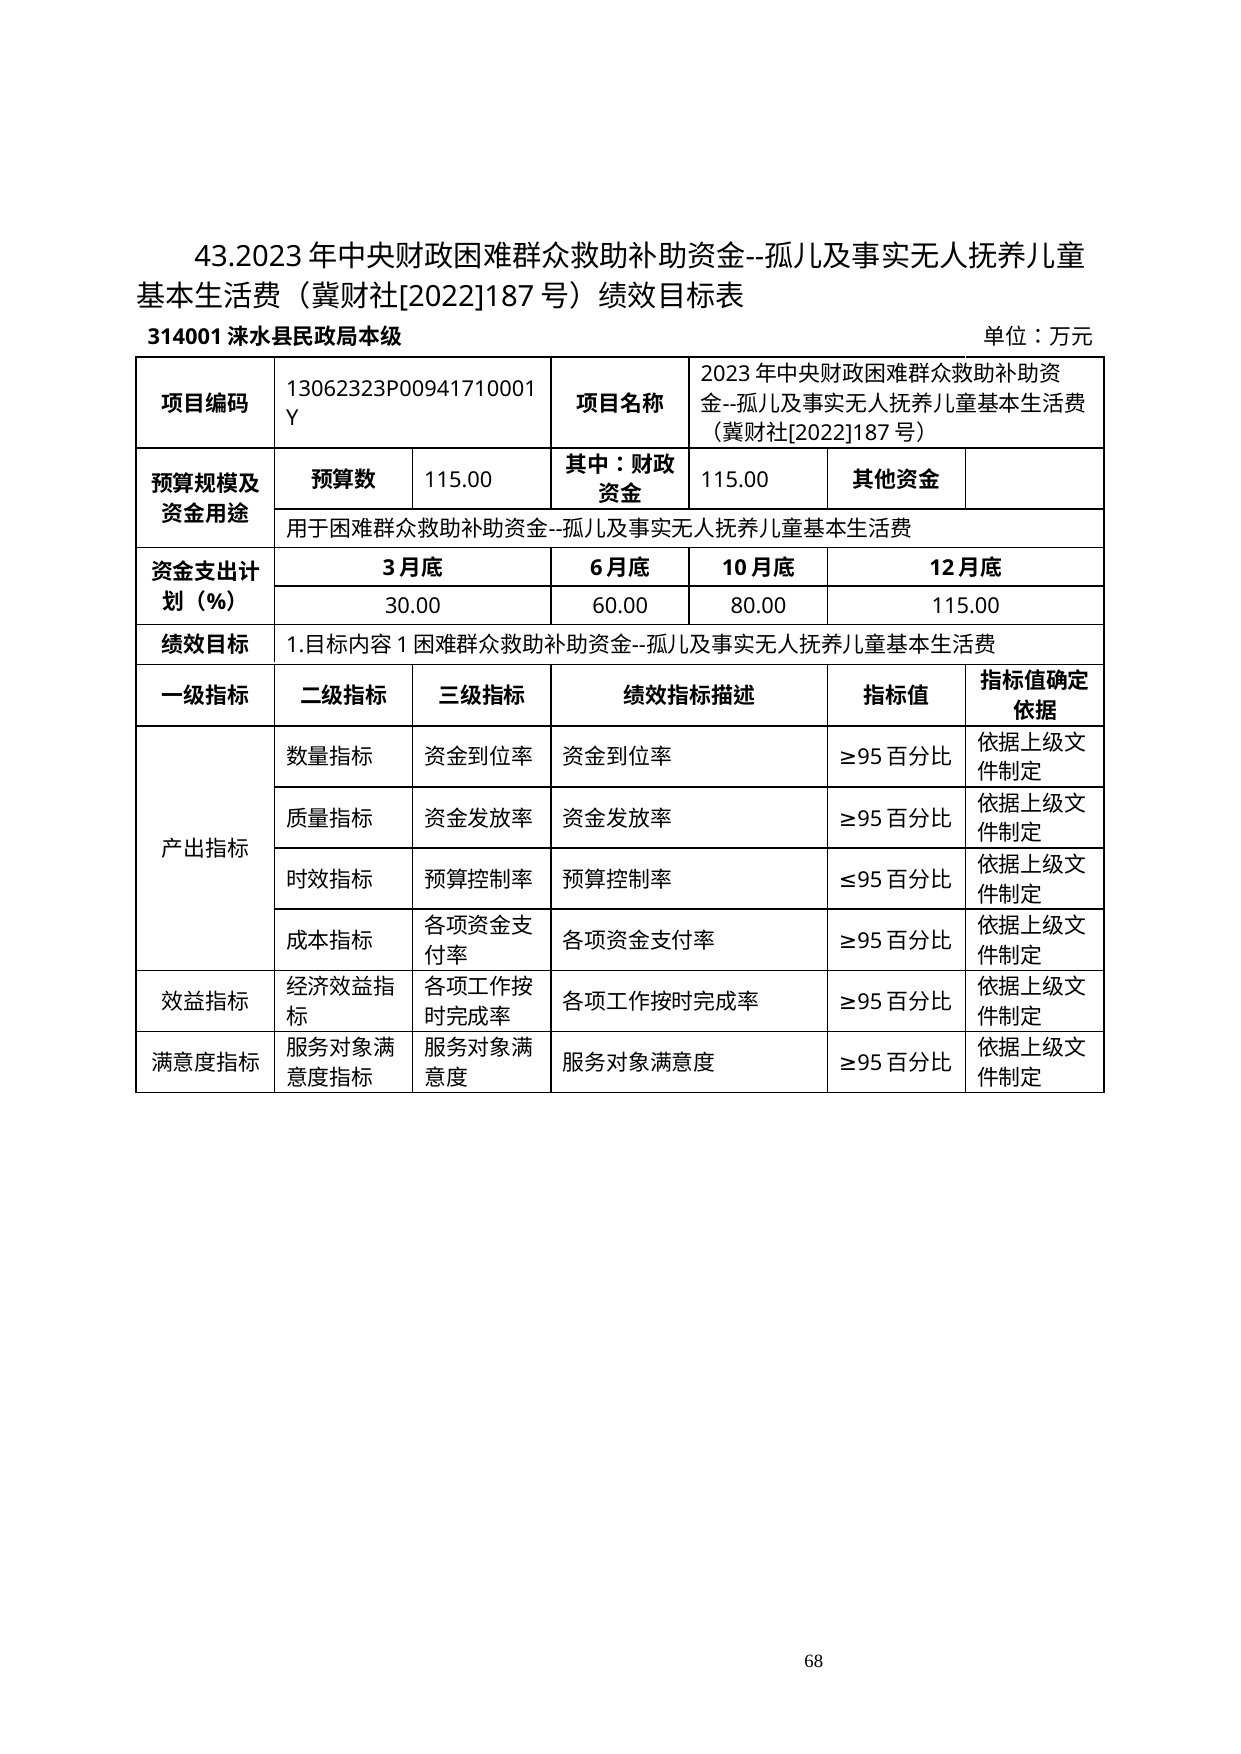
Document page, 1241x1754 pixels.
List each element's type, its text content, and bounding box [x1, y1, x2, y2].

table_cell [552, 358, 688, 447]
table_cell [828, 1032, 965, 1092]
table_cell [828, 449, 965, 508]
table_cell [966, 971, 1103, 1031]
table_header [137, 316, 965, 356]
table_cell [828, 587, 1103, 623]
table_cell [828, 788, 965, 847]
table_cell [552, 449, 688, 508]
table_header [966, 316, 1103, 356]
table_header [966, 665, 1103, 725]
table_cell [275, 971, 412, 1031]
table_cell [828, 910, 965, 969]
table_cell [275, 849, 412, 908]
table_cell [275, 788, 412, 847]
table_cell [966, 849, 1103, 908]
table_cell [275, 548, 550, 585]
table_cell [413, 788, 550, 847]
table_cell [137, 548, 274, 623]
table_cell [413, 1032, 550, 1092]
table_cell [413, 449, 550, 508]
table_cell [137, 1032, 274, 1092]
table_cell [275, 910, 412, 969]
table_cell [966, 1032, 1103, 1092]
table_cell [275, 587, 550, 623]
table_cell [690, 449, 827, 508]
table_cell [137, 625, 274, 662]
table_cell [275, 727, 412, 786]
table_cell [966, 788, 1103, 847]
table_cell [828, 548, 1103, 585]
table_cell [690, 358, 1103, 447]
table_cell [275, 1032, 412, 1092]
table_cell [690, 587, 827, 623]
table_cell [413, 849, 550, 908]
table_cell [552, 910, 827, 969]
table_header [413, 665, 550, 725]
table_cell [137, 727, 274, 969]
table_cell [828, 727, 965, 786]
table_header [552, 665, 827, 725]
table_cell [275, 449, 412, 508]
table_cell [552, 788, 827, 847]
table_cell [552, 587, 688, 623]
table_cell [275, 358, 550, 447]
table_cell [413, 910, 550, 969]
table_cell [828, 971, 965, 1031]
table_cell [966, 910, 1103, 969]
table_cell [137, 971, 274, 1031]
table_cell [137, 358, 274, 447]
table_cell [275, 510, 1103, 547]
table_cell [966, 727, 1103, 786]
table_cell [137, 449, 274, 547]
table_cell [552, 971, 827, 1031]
text 43.2023年中央财政困难群众救助补助资金--孤儿及事实无人抚养儿童基本生活费（冀财社[2022]187号）绩效目标表 [136, 235, 1104, 315]
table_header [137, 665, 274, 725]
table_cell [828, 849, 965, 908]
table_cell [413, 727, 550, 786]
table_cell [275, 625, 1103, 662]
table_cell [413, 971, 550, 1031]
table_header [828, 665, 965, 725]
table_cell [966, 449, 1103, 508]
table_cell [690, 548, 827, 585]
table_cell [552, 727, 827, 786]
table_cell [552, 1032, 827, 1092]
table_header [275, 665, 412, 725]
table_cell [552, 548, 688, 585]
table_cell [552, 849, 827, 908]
